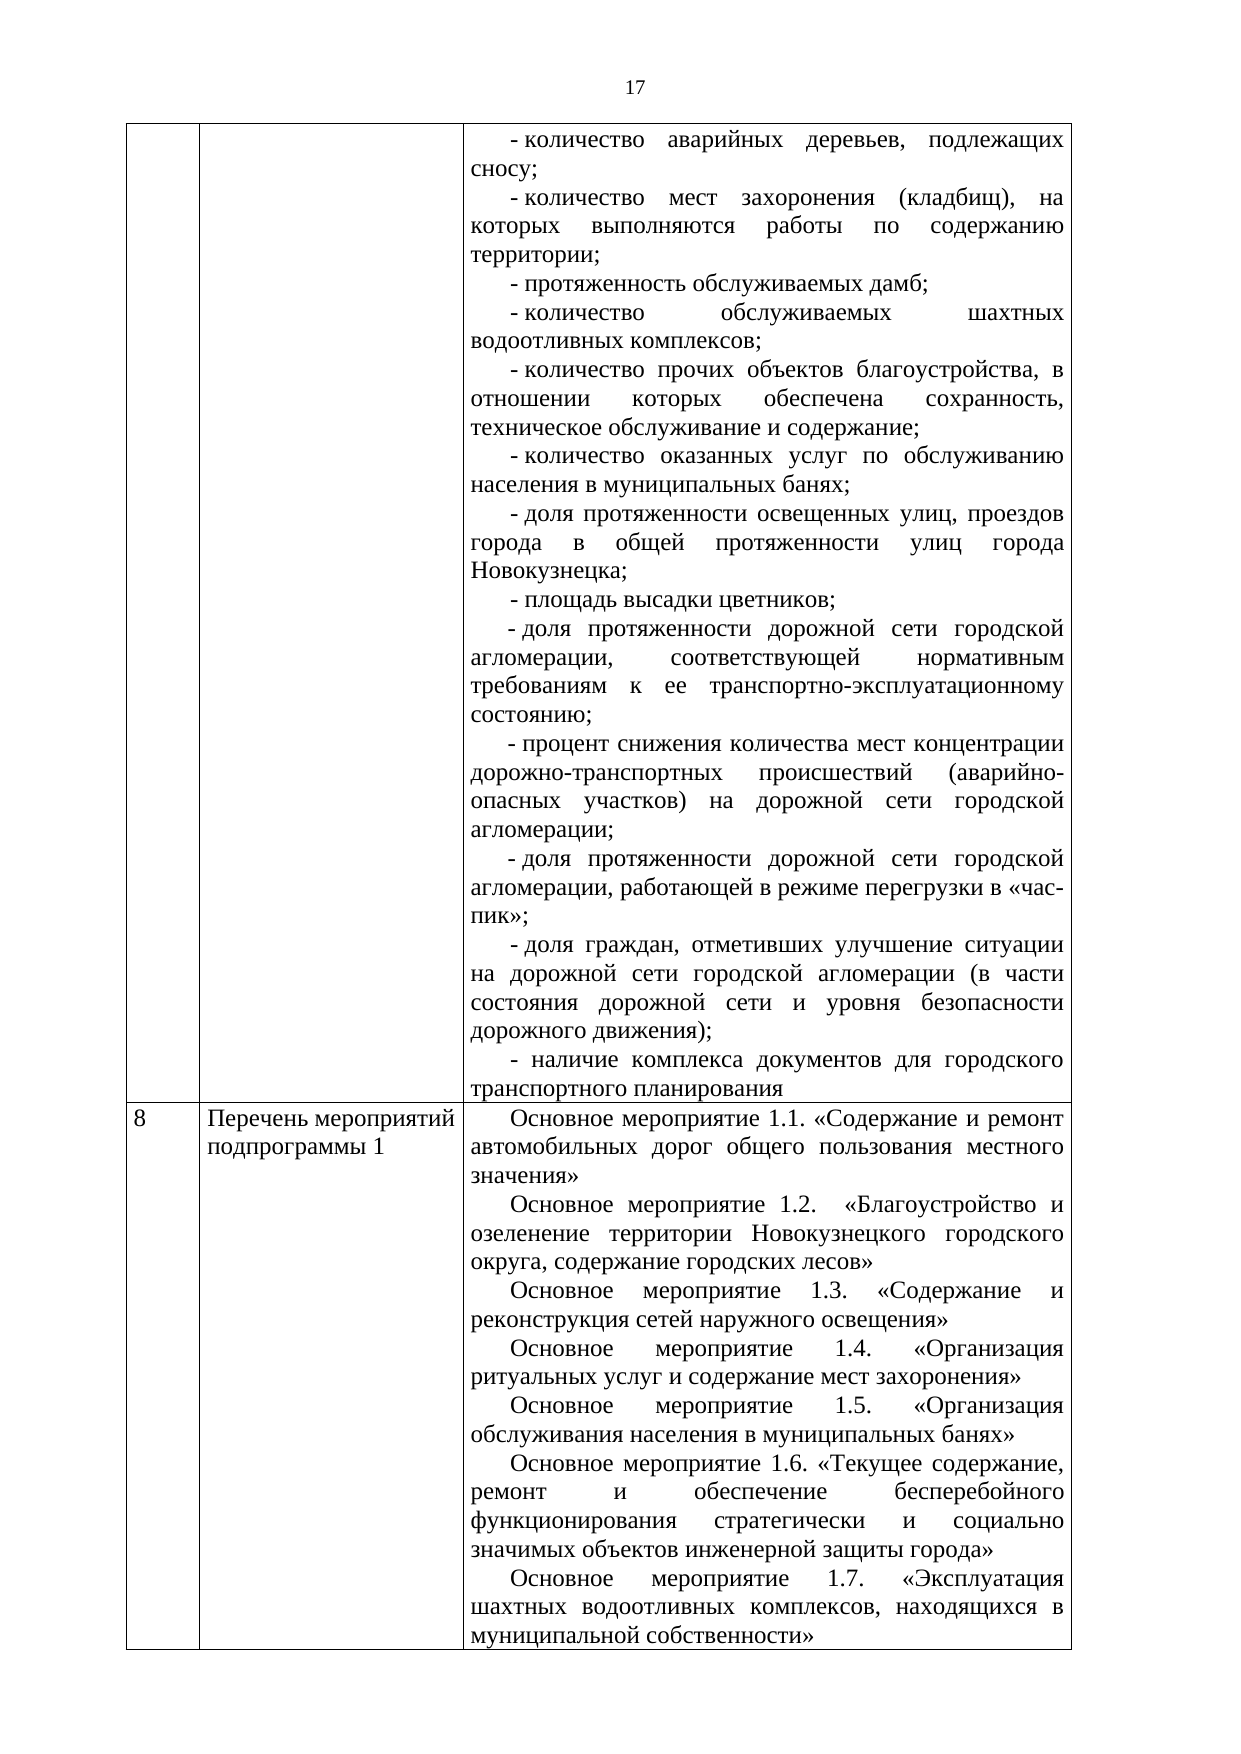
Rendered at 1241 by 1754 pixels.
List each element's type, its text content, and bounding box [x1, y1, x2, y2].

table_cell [200, 124, 463, 1102]
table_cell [464, 1103, 1071, 1649]
table_cell 8 [127, 1103, 199, 1649]
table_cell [464, 124, 1071, 1102]
table_cell 7 [127, 124, 199, 1102]
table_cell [200, 1103, 463, 1649]
